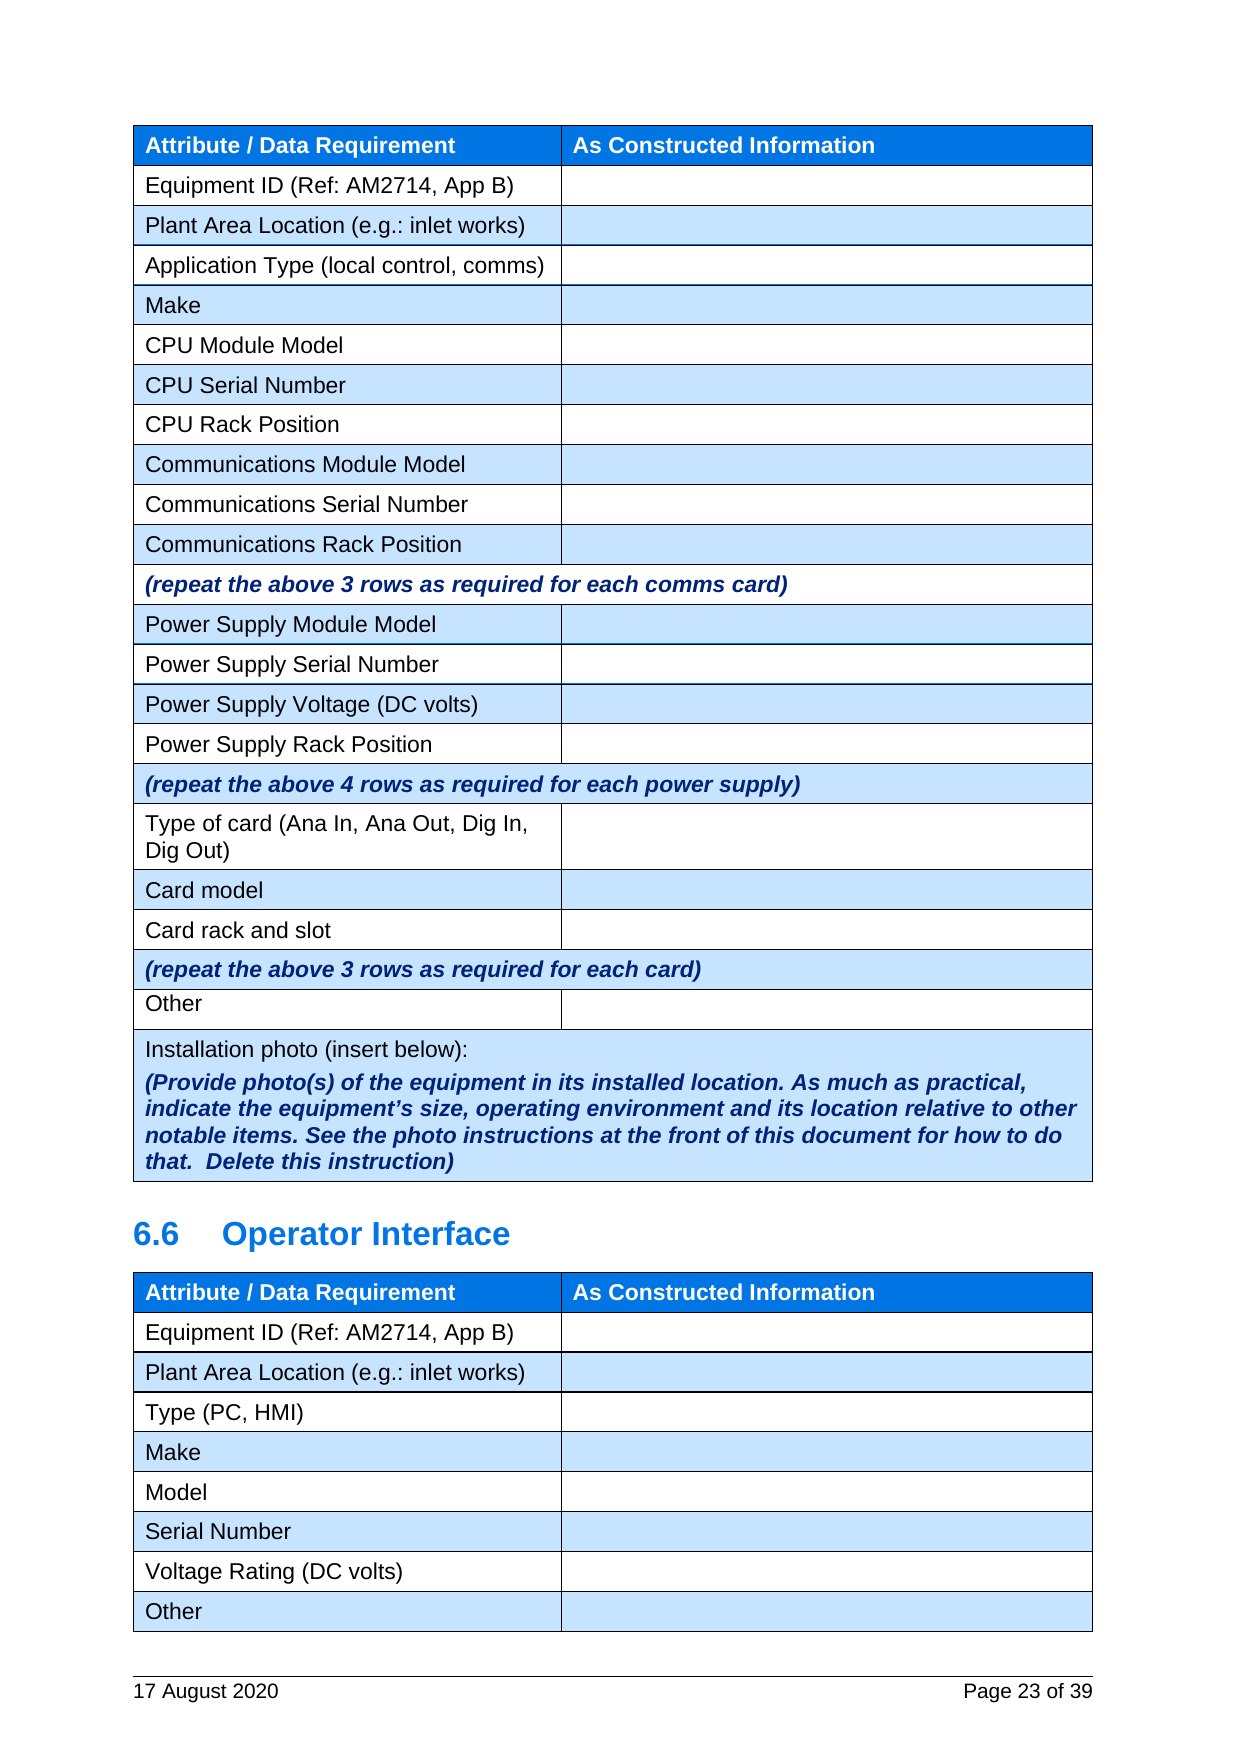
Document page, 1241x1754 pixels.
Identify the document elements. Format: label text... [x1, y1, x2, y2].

table_cell Plant Area Location (e.g.: inlet works) [134, 206, 561, 244]
table_header Attribute / Data Requirement [134, 1273, 561, 1312]
table_cell [562, 870, 1092, 909]
table_cell Power Supply Module Model [134, 605, 561, 643]
table_cell [562, 1472, 1092, 1511]
table_cell Other [134, 990, 561, 1029]
table_cell [562, 645, 1092, 683]
table_cell (repeat the above 3 rows as required for each comms card) [134, 565, 1092, 604]
table_cell [562, 1313, 1092, 1351]
table_cell [562, 685, 1092, 723]
table_cell [562, 286, 1092, 324]
table_cell Serial Number [134, 1512, 561, 1551]
table_cell CPU Serial Number [134, 365, 561, 404]
table_cell Type (PC, HMI) [134, 1393, 561, 1431]
table_cell [562, 525, 1092, 564]
table_cell Communications Serial Number [134, 485, 561, 524]
table_cell Application Type (local control, comms) [134, 246, 561, 284]
subtitle Operator Interface [133, 1214, 1093, 1252]
table_cell [562, 1393, 1092, 1431]
table_cell Type of card (Ana In, Ana Out, Dig In, Dig Out) [134, 804, 561, 869]
table_cell [562, 405, 1092, 444]
table_header Attribute / Data Requirement [134, 126, 561, 165]
table_cell Make [134, 1432, 561, 1471]
table_cell Equipment ID (Ref: AM2714, App B) [134, 166, 561, 205]
table_cell Equipment ID (Ref: AM2714, App B) [134, 1313, 561, 1351]
table_cell Plant Area Location (e.g.: inlet works) [134, 1353, 561, 1391]
table_cell [562, 485, 1092, 524]
table_cell [562, 804, 1092, 869]
table_cell [562, 1432, 1092, 1471]
table_cell [562, 1353, 1092, 1391]
table_header As Constructed Information [562, 1273, 1092, 1312]
table_cell Power Supply Voltage (DC volts) [134, 685, 561, 723]
table_cell [562, 605, 1092, 643]
table_cell Installation photo (insert below): (Provide photo(s) of the equipment in its installed location. As much as practical, indicate the equipment’s size, operating environment and its location relative to other notable items. See the photo instructions at the front of this document for how to do that. Delete this instruction) [134, 1030, 1092, 1181]
table_cell Voltage Rating (DC volts) [134, 1552, 561, 1591]
table_cell (repeat the above 3 rows as required for each card) [134, 950, 1092, 989]
table_cell [562, 1552, 1092, 1591]
table_cell [562, 1592, 1092, 1631]
table_cell [562, 206, 1092, 244]
table_cell (repeat the above 4 rows as required for each power supply) [134, 764, 1092, 803]
table_header As Constructed Information [562, 126, 1092, 165]
table_cell [562, 445, 1092, 484]
table_cell [562, 365, 1092, 404]
table_cell Card model [134, 870, 561, 909]
table_cell [562, 166, 1092, 205]
table_cell Power Supply Serial Number [134, 645, 561, 683]
table_cell Communications Rack Position [134, 525, 561, 564]
table_cell Model [134, 1472, 561, 1511]
table_cell [562, 724, 1092, 763]
table_cell [562, 1512, 1092, 1551]
table_cell Make [134, 286, 561, 324]
table_cell [562, 990, 1092, 1029]
table_cell CPU Rack Position [134, 405, 561, 444]
table_cell Power Supply Rack Position [134, 724, 561, 763]
table_cell [562, 910, 1092, 949]
table_cell [562, 246, 1092, 284]
table_cell CPU Module Model [134, 325, 561, 364]
table_cell Card rack and slot [134, 910, 561, 949]
table_cell Other [134, 1592, 561, 1631]
table_cell [562, 325, 1092, 364]
table_cell Communications Module Model [134, 445, 561, 484]
